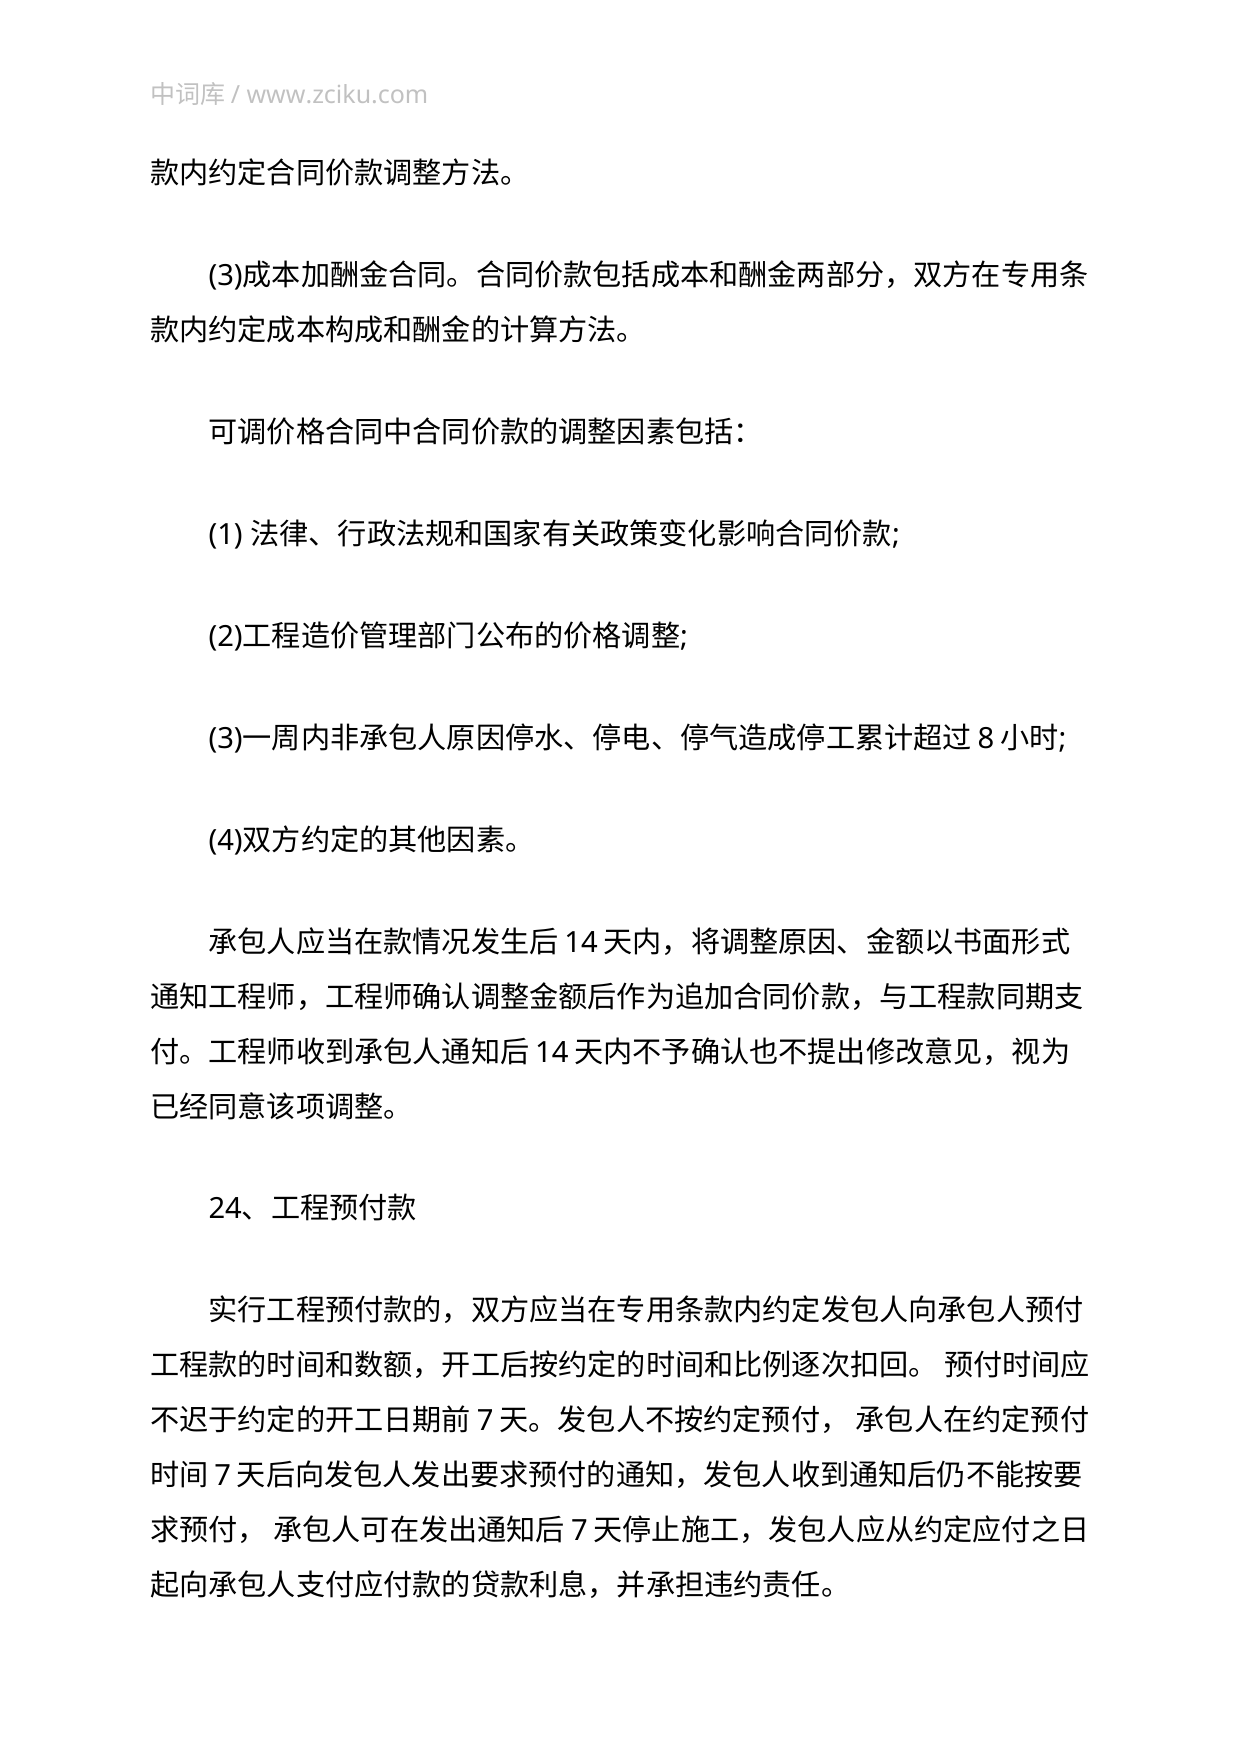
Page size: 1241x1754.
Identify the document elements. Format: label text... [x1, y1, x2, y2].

text 实行工程预付款的，双方应当在专用条款内约定发包人向承包人预付工程款的时间和数额，开工后按约定的时间和比例逐次扣回。 预付时间应不迟于约定的开工日期前7天。发包人不按约定预付， 承包人在约定预付时间7天后向发包人发出要求预付的通知，发包人收到通知后仍不能按要求预付， 承包人可在发出通知后7天停止施工，发包人应从约定应付之日起向承包人支付应付款的贷款利息，并承担违约责任。 [150, 1287, 1090, 1604]
text (4)双方约定的其他因素。 [150, 816, 1090, 859]
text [150, 150, 1090, 192]
text 可调价格合同中合同价款的调整因素包括： [150, 408, 1090, 451]
text (2)工程造价管理部门公布的价格调整; [150, 612, 1090, 655]
text (3)一周内非承包人原因停水、停电、停气造成停工累计超过8小时; [150, 714, 1090, 757]
text (3)成本加酬金合同。合同价款包括成本和酬金两部分，双方在专用条款内约定成本构成和酬金的计算方法。 [150, 252, 1090, 349]
text 承包人应当在款情况发生后14天内，将调整原因、金额以书面形式通知工程师，工程师确认调整金额后作为追加合同价款，与工程款同期支付。工程师收到承包人通知后14天内不予确认也不提出修改意见，视为已经同意该项调整。 [150, 918, 1090, 1125]
text 24、工程预付款 [150, 1185, 1090, 1227]
text (1) 法律、行政法规和国家有关政策变化影响合同价款; [150, 510, 1090, 553]
